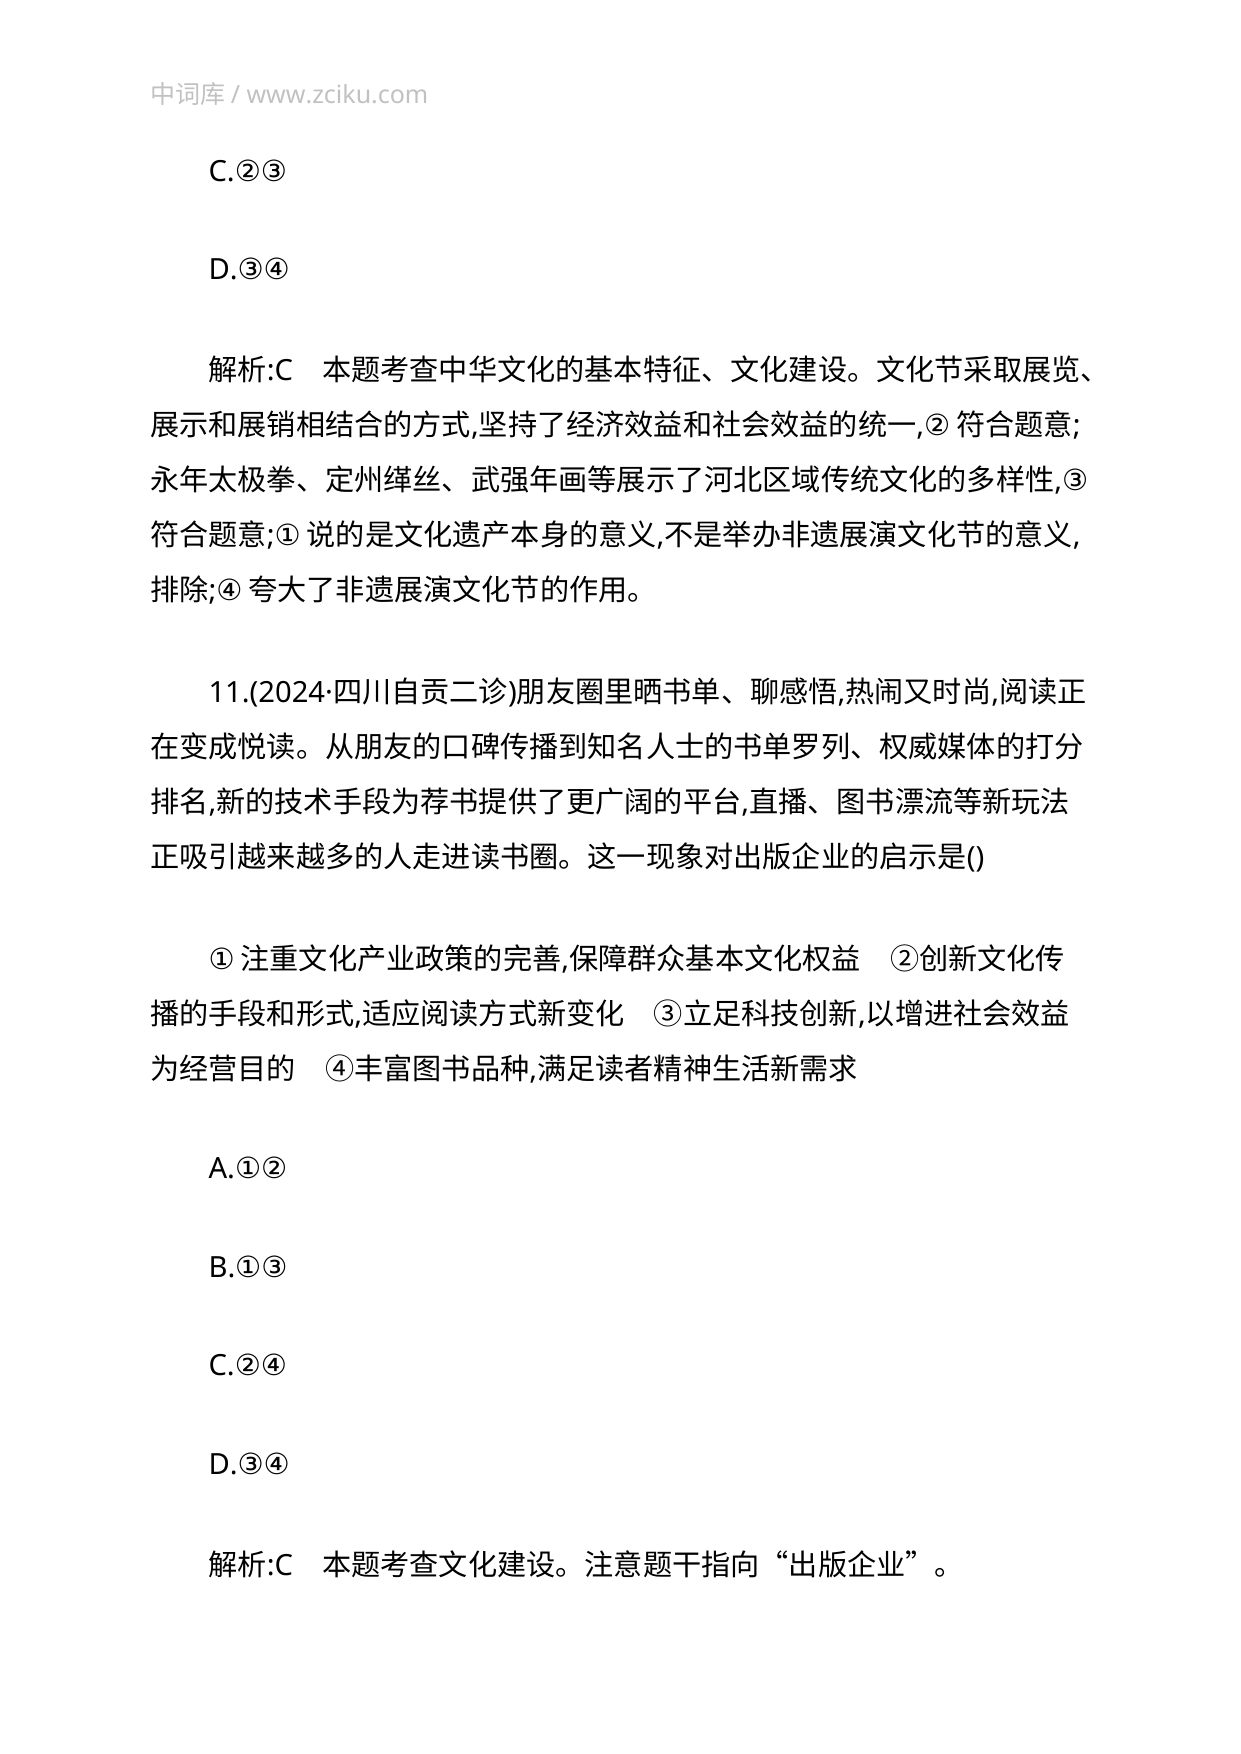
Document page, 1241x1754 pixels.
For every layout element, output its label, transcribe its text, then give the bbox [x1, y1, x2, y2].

text ①注重文化产业政策的完善,保障群众基本文化权益 ②创新文化传播的手段和形式,适应阅读方式新变化 ③立足科技创新,以增进社会效益为经营目的 ④丰富图书品种,满足读者精神生活新需求 [150, 936, 1090, 1088]
text A.①② [150, 1148, 1090, 1187]
text 解析:C 本题考查文化建设。注意题干指向“出版企业”。 [150, 1541, 1090, 1584]
text 解析:C 本题考查中华文化的基本特征、文化建设。文化节采取展览、展示和展销相结合的方式,坚持了经济效益和社会效益的统一,②符合题意;永年太极拳、定州缂丝、武强年画等展示了河北区域传统文化的多样性,③符合题意;①说的是文化遗产本身的意义,不是举办非遗展演文化节的意义,排除;④夸大了非遗展演文化节的作用。 [150, 347, 1090, 609]
text C.②④ [150, 1344, 1090, 1384]
text B.①③ [150, 1246, 1090, 1286]
text D.③④ [150, 1443, 1090, 1483]
text D.③④ [150, 248, 1090, 288]
text C.②③ [150, 150, 1090, 190]
text 11.(2024·四川自贡二诊)朋友圈里晒书单、聊感悟,热闹又时尚,阅读正在变成悦读。从朋友的口碑传播到知名人士的书单罗列、权威媒体的打分排名,新的技术手段为荐书提供了更广阔的平台,直播、图书漂流等新玩法正吸引越来越多的人走进读书圈。这一现象对出版企业的启示是() [150, 669, 1090, 876]
